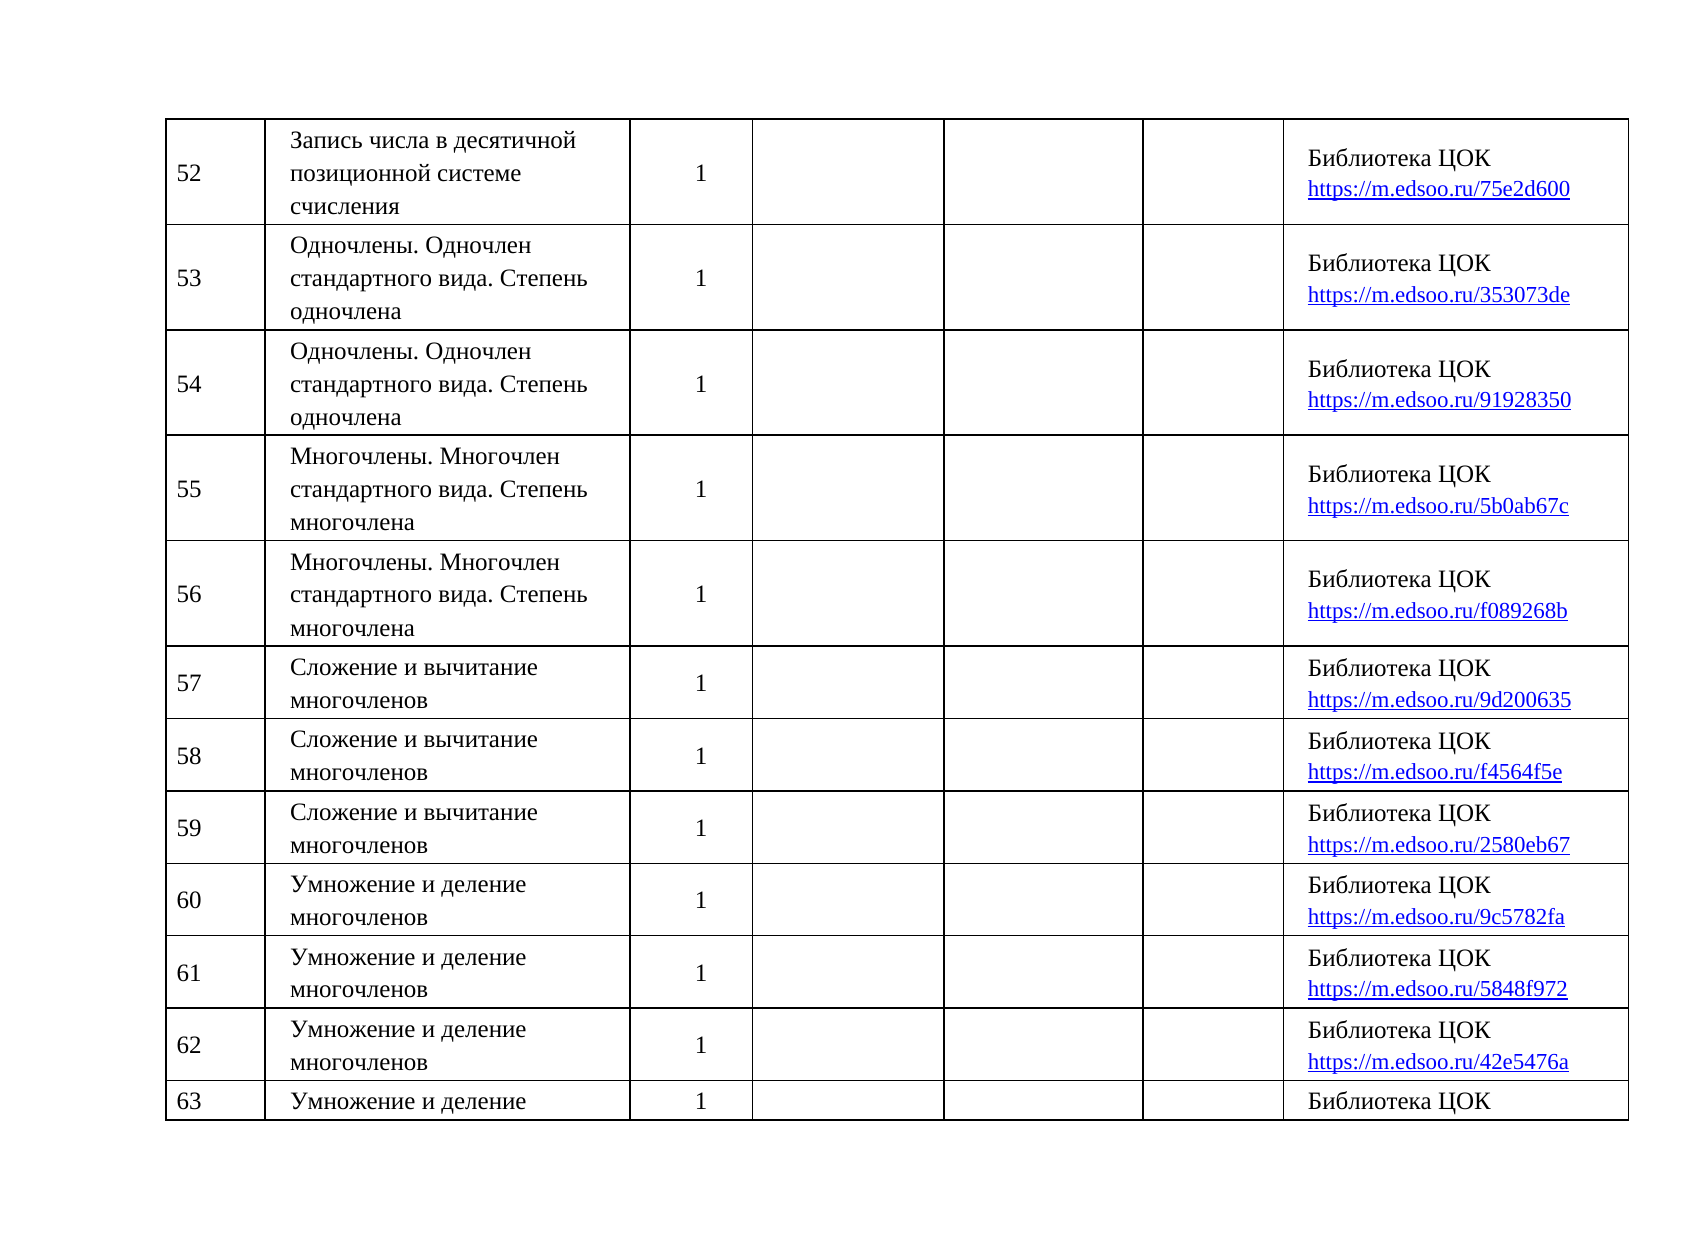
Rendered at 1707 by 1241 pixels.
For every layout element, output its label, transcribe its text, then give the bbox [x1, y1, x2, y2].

table_cell [1144, 864, 1283, 935]
table_cell Умножение и деление многочленов [266, 864, 629, 935]
table_cell Библиотека ЦОК https://m.edsoo.ru/5848f972 [1284, 936, 1628, 1007]
table_cell Библиотека ЦОК https://m.edsoo.ru/91928350 [1284, 331, 1628, 434]
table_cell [1284, 1081, 1628, 1119]
table_cell 57 [167, 647, 264, 718]
table_cell [1144, 331, 1283, 434]
table_cell [753, 541, 943, 645]
table_cell 60 [167, 864, 264, 935]
table_cell 55 [167, 436, 264, 540]
table_cell [945, 225, 1142, 329]
table_cell Библиотека ЦОК https://m.edsoo.ru/9d200635 [1284, 647, 1628, 718]
table_cell Библиотека ЦОК https://m.edsoo.ru/f4564f5e [1284, 719, 1628, 790]
table_cell [1144, 225, 1283, 329]
table_cell 53 [167, 225, 264, 329]
table_cell [945, 541, 1142, 645]
table_cell [945, 331, 1142, 434]
table_cell Сложение и вычитание многочленов [266, 792, 629, 862]
table_cell [753, 647, 943, 718]
table_cell Одночлены. Одночлен стандартного вида. Степень одночлена [266, 331, 629, 434]
table_cell 1 [631, 1009, 752, 1079]
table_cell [266, 1081, 629, 1119]
table_cell [945, 719, 1142, 790]
table_cell [753, 225, 943, 329]
table_cell Сложение и вычитание многочленов [266, 719, 629, 790]
table_cell Библиотека ЦОК https://m.edsoo.ru/f089268b [1284, 541, 1628, 645]
table_cell 1 [631, 331, 752, 434]
table_cell [1144, 647, 1283, 718]
table_cell [1144, 436, 1283, 540]
table_cell 56 [167, 541, 264, 645]
table_cell Многочлены. Многочлен стандартного вида. Степень многочлена [266, 436, 629, 540]
table_cell Библиотека ЦОК https://m.edsoo.ru/5b0ab67c [1284, 436, 1628, 540]
table_cell [945, 120, 1142, 223]
table_cell [945, 647, 1142, 718]
table_cell [753, 436, 943, 540]
table_cell [753, 1081, 943, 1119]
table_cell 1 [631, 436, 752, 540]
table_cell 1 [631, 719, 752, 790]
table_cell [753, 120, 943, 223]
table_cell Библиотека ЦОК https://m.edsoo.ru/42e5476a [1284, 1009, 1628, 1079]
table_cell [945, 436, 1142, 540]
table_cell [753, 792, 943, 862]
table_cell [753, 1009, 943, 1079]
table_cell [1144, 541, 1283, 645]
table_cell [753, 331, 943, 434]
table_cell [1144, 1009, 1283, 1079]
table_cell Библиотека ЦОК https://m.edsoo.ru/2580eb67 [1284, 792, 1628, 862]
table_cell [753, 864, 943, 935]
table_cell [1144, 792, 1283, 862]
table_cell 58 [167, 719, 264, 790]
table_cell 54 [167, 331, 264, 434]
table_cell [1144, 936, 1283, 1007]
table_cell Умножение и деление многочленов [266, 936, 629, 1007]
table_cell 1 [631, 225, 752, 329]
table_cell Библиотека ЦОК https://m.edsoo.ru/353073de [1284, 225, 1628, 329]
table_cell Одночлены. Одночлен стандартного вида. Степень одночлена [266, 225, 629, 329]
table_cell Сложение и вычитание многочленов [266, 647, 629, 718]
table_cell [945, 864, 1142, 935]
table_cell Библиотека ЦОК https://m.edsoo.ru/75e2d600 [1284, 120, 1628, 223]
table_cell Многочлены. Многочлен стандартного вида. Степень многочлена [266, 541, 629, 645]
table_cell [945, 1009, 1142, 1079]
table_cell [945, 936, 1142, 1007]
table_cell 61 [167, 936, 264, 1007]
table_cell [753, 936, 943, 1007]
table_cell 59 [167, 792, 264, 862]
table_cell 1 [631, 120, 752, 223]
table_cell Умножение и деление многочленов [266, 1009, 629, 1079]
table_cell [1144, 1081, 1283, 1119]
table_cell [266, 120, 629, 223]
table_cell 63 [167, 1081, 264, 1119]
table_cell 1 [631, 864, 752, 935]
table_cell 1 [631, 647, 752, 718]
table_cell [945, 1081, 1142, 1119]
table_cell 52 [167, 120, 264, 223]
table_cell Библиотека ЦОК https://m.edsoo.ru/9c5782fa [1284, 864, 1628, 935]
table_cell [753, 719, 943, 790]
table_cell [945, 792, 1142, 862]
table_cell 1 [631, 792, 752, 862]
table_cell 62 [167, 1009, 264, 1079]
table_cell [1144, 120, 1283, 223]
table_cell 1 [631, 1081, 752, 1119]
table_cell [1144, 719, 1283, 790]
table_cell 1 [631, 541, 752, 645]
table_cell 1 [631, 936, 752, 1007]
